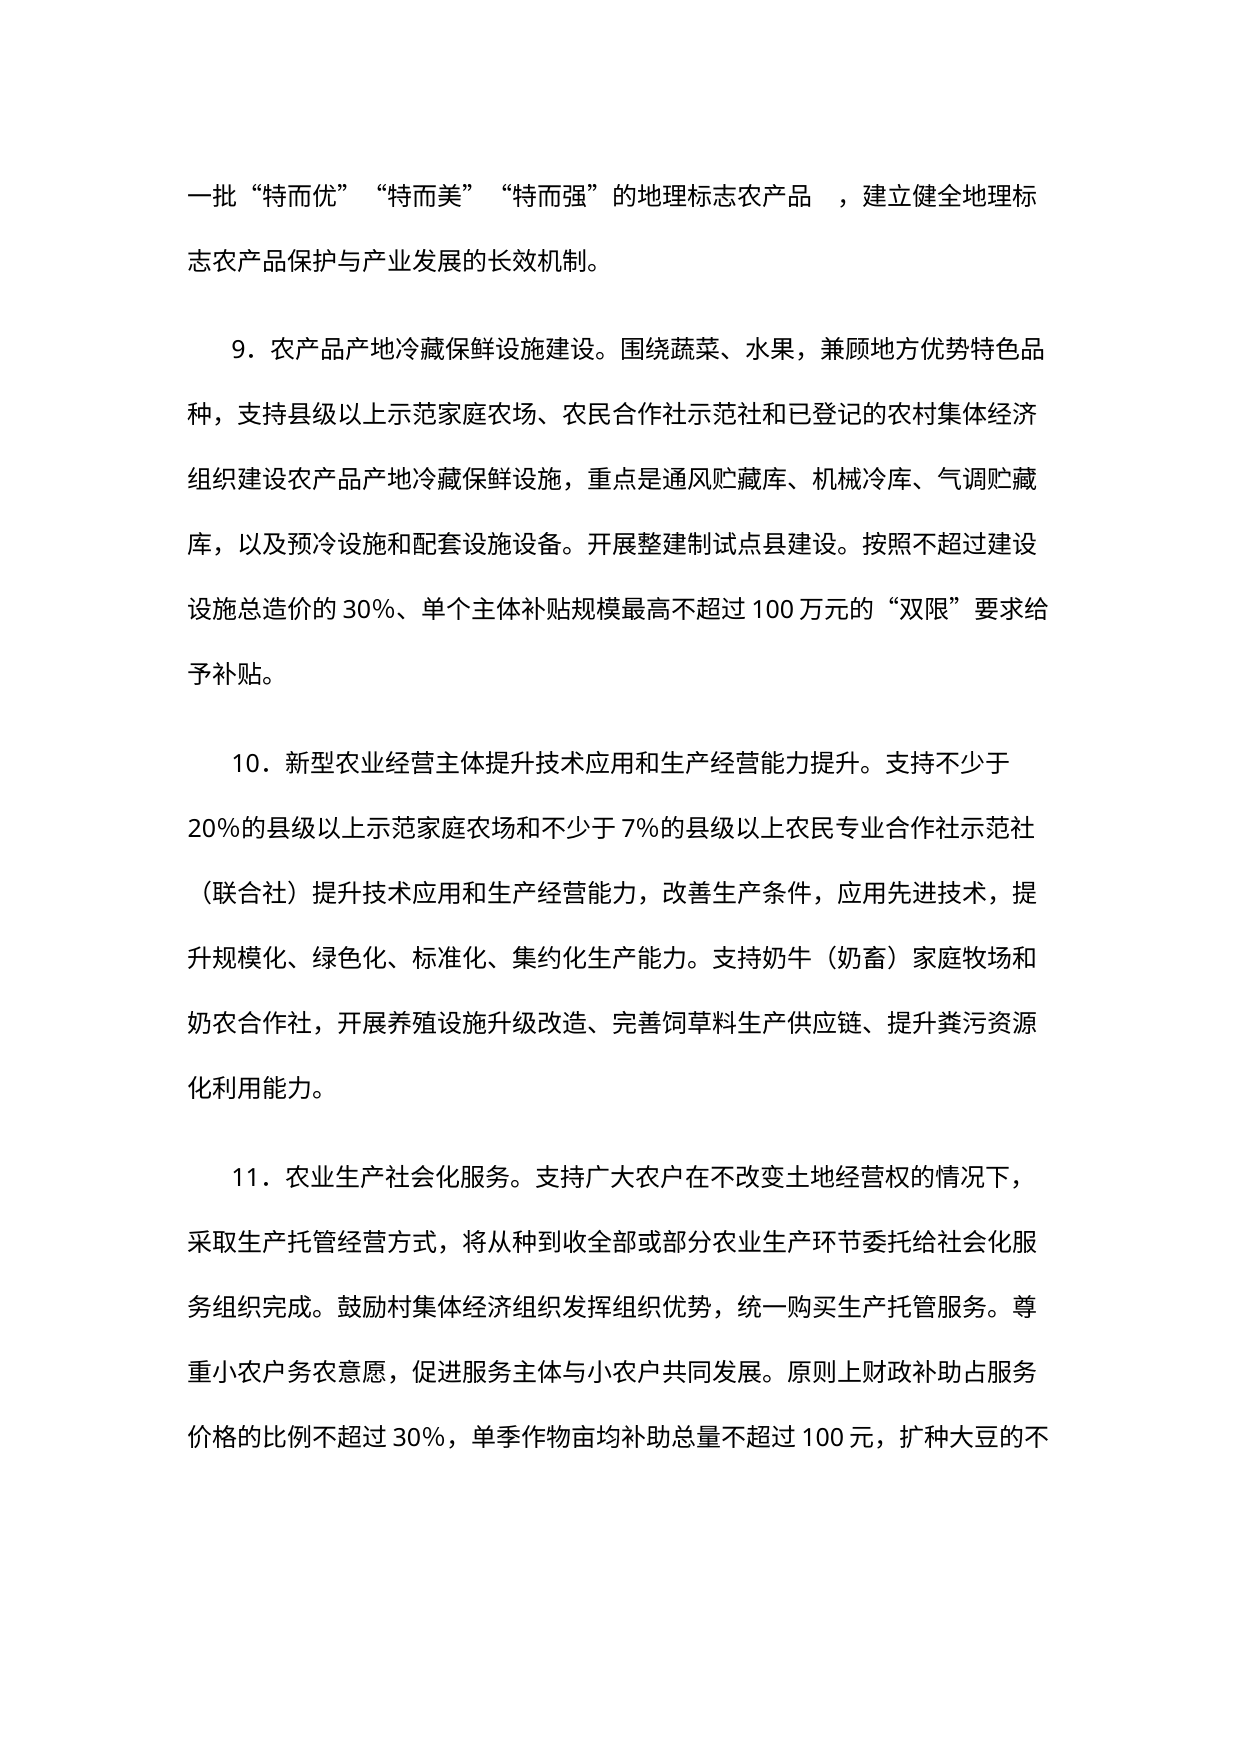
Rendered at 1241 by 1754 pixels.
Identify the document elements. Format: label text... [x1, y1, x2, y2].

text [187, 162, 1053, 292]
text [187, 1143, 1053, 1468]
text 10．新型农业经营主体提升技术应用和生产经营能力提升。支持不少于20％的县级以上示范家庭农场和不少于7％的县级以上农民专业合作社示范社（联合社）提升技术应用和生产经营能力，改善生产条件，应用先进技术，提升规模化、绿色化、标准化、集约化生产能力。支持奶牛（奶畜）家庭牧场和奶农合作社，开展养殖设施升级改造、完善饲草料生产供应链、提升粪污资源化利用能力。 [187, 729, 1053, 1119]
text 9．农产品产地冷藏保鲜设施建设。围绕蔬菜、水果，兼顾地方优势特色品种，支持县级以上示范家庭农场、农民合作社示范社和已登记的农村集体经济组织建设农产品产地冷藏保鲜设施，重点是通风贮藏库、机械冷库、气调贮藏库，以及预冷设施和配套设施设备。开展整建制试点县建设。按照不超过建设设施总造价的30％、单个主体补贴规模最高不超过100万元的“双限”要求给予补贴。 [187, 316, 1053, 706]
